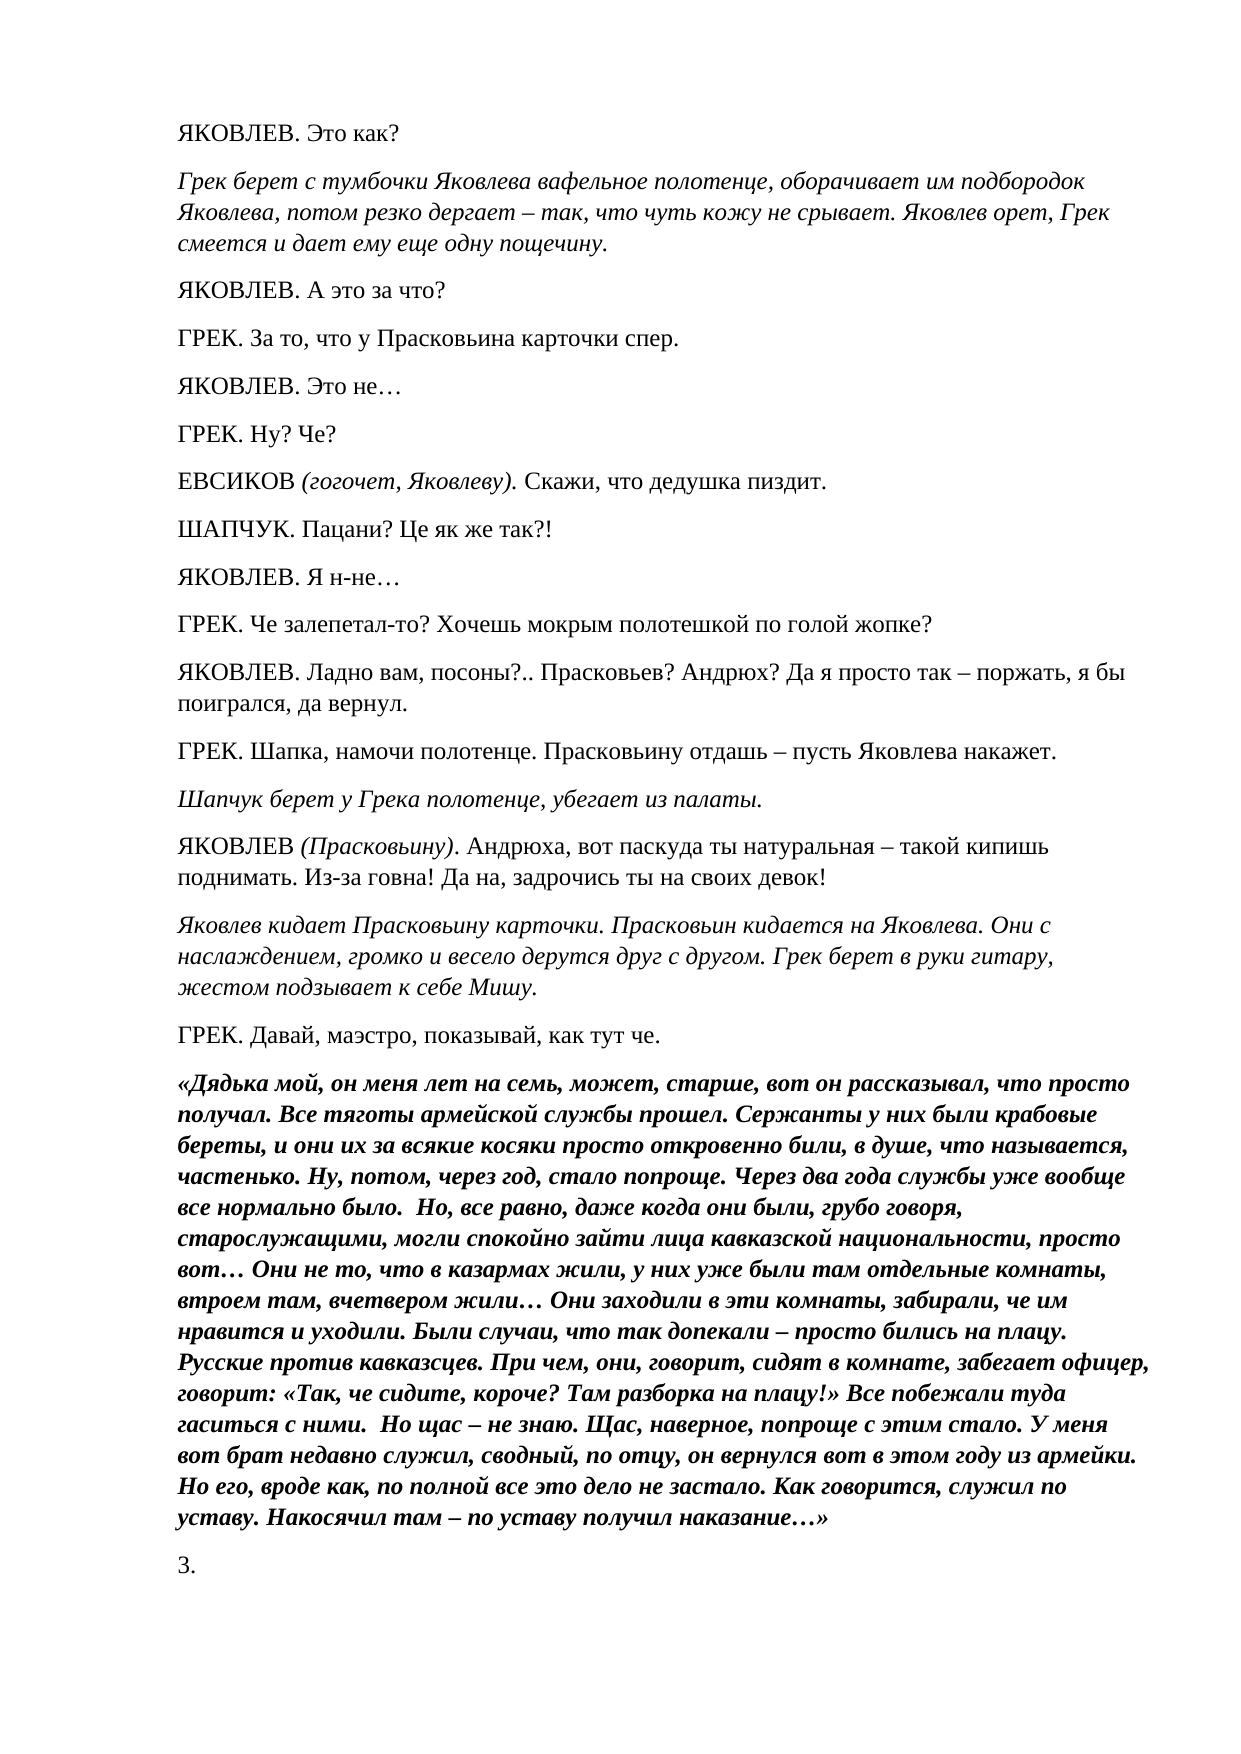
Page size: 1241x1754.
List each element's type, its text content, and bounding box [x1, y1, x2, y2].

text ГРЕК. Шапка, намочи полотенце. Прасковьину отдашь – пусть Яковлева накажет. [177, 736, 1152, 765]
text Яковлев кидает Прасковьину карточки. Прасковьин кидается на Яковлева. Они с наслаждением, громко и весело дерутся друг с другом. Грек берет в руки гитару, жестом подзывает к себе Мишу. [177, 910, 1152, 1001]
text ЯКОВЛЕВ. Это как? [177, 118, 1152, 147]
text ЯКОВЛЕВ (Прасковьину). Андрюха, вот паскуда ты натуральная – такой кипишь поднимать. Из-за говна! Да на, задрочись ты на своих девок! [177, 831, 1152, 891]
text 3. [177, 1550, 1152, 1579]
text ЯКОВЛЕВ. Ладно вам, посоны?.. Прасковьев? Андрюх? Да я просто так – поржать, я бы поигрался, да вернул. [177, 657, 1152, 717]
text ГРЕК. Че залепетал-то? Хочешь мокрым полотешкой по голой жопке? [177, 609, 1152, 638]
text ГРЕК. Давай, маэстро, показывай, как тут че. [177, 1020, 1152, 1049]
text Шапчук берет у Грека полотенце, убегает из палаты. [177, 784, 1152, 812]
text ЕВСИКОВ (гогочет, Яковлеву). Скажи, что дедушка пиздит. [177, 466, 1152, 495]
text Грек берет с тумбочки Яковлева вафельное полотенце, оборачивает им подбородок Яковлева, потом резко дергает – так, что чуть кожу не срывает. Яковлев орет, Грек смеется и дает ему еще одну пощечину. [177, 166, 1152, 257]
text ГРЕК. За то, что у Прасковьина карточки спер. [177, 323, 1152, 352]
text ЯКОВЛЕВ. Это не… [177, 371, 1152, 400]
text ШАПЧУК. Пацани? Це як же так?! [177, 514, 1152, 543]
text ЯКОВЛЕВ. А это за что? [177, 276, 1152, 304]
text «Дядька мой, он меня лет на семь, может, старше, вот он рассказывал, что просто получал. Все тяготы армейской службы прошел. Сержанты у них были крабовые береты, и они их за всякие косяки просто откровенно били, в душе, что называется, частенько. Ну, потом, через год, стало попроще. Через два года службы уже вообще все нормально было. Но, все равно, даже когда они были, грубо говоря, старослужащими, могли спокойно зайти лица кавказской национальности, просто вот… Они не то, что в казармах жили, у них уже были там отдельные комнаты, втроем там, вчетвером жили… Они заходили в эти комнаты, забирали, че им нравится и уходили. Были случаи, что так допекали – просто бились на плацу. Русские против кавказсцев. При чем, они, говорит, сидят в комнате, забегает офицер, говорит: «Так, че сидите, короче? Там разборка на плацу!» Все побежали туда гаситься с ними. Но щас – не знаю. Щас, наверное, попроще с этим стало. У меня вот брат недавно служил, сводный, по отцу, он вернулся вот в этом году из армейки. Но его, вроде как, по полной все это дело не застало. Как говорится, служил по уставу. Накосячил там – по уставу получил наказание…» [177, 1068, 1152, 1531]
text ГРЕК. Ну? Че? [177, 419, 1152, 447]
text ЯКОВЛЕВ. Я н-не… [177, 562, 1152, 591]
